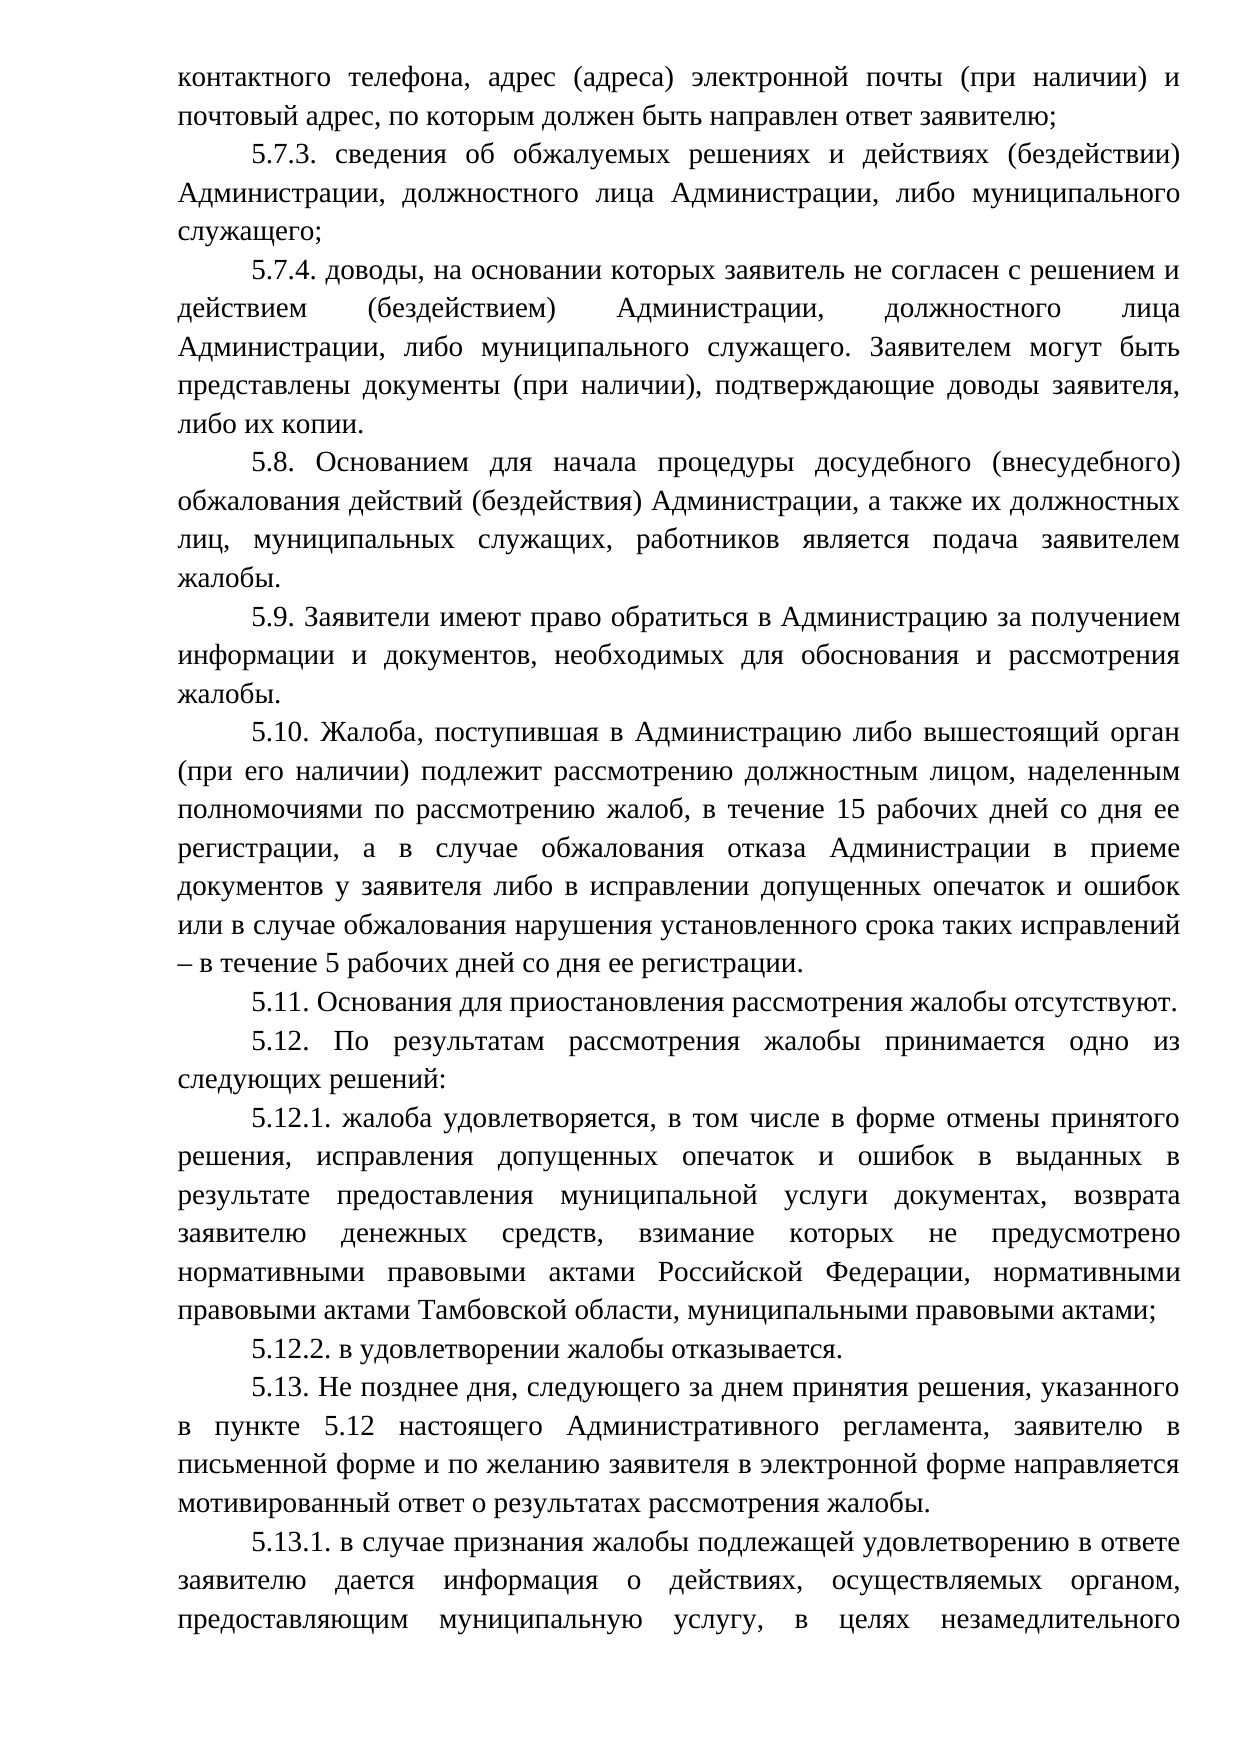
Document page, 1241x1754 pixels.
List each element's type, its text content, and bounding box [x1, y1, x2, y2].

text 5.12.1. жалоба удовлетворяется, в том числе в форме отмены принятого решения, исправления допущенных опечаток и ошибок в выданных в результате предоставления муниципальной услуги документах, возврата заявителю денежных средств, взимание которых не предусмотрено нормативными правовыми актами Российской Федерации, нормативными правовыми актами Тамбовской области, муниципальными правовыми актами; [177, 1100, 1181, 1326]
text 5.12. По результатам рассмотрения жалобы принимается одно из следующих решений: [177, 1023, 1181, 1095]
text 5.12.2. в удовлетворении жалобы отказывается. [177, 1331, 1181, 1364]
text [177, 59, 1181, 131]
text 5.10. Жалоба, поступившая в Администрацию либо вышестоящий орган (при его наличии) подлежит рассмотрению должностным лицом, наделенным полномочиями по рассмотрению жалоб, в течение 15 рабочих дней со дня ее регистрации, а в случае обжалования отказа Администрации в приеме документов у заявителя либо в исправлении допущенных опечаток и ошибок или в случае обжалования нарушения установленного срока таких исправлений – в течение 5 рабочих дней со дня ее регистрации. [177, 714, 1181, 979]
text 5.7.3. сведения об обжалуемых решениях и действиях (бездействии) Администрации, должностного лица Администрации, либо муниципального служащего; [177, 136, 1181, 247]
text 5.7.4. доводы, на основании которых заявитель не согласен с решением и действием (бездействием) Администрации, должностного лица Администрации, либо муниципального служащего. Заявителем могут быть представлены документы (при наличии), подтверждающие доводы заявителя, либо их копии. [177, 252, 1181, 439]
text 5.9. Заявители имеют право обратиться в Администрацию за получением информации и документов, необходимых для обоснования и рассмотрения жалобы. [177, 599, 1181, 709]
text 5.13. Не позднее дня, следующего за днем принятия решения, указанного в пункте 5.12 настоящего Административного регламента, заявителю в письменной форме и по желанию заявителя в электронной форме направляется мотивированный ответ о результатах рассмотрения жалобы. [177, 1369, 1181, 1519]
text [177, 1524, 1181, 1634]
text 5.8. Основанием для начала процедуры досудебного (внесудебного) обжалования действий (бездействия) Администрации, а также их должностных лиц, муниципальных служащих, работников является подача заявителем жалобы. [177, 444, 1181, 594]
text 5.11. Основания для приостановления рассмотрения жалобы отсутствуют. [177, 984, 1181, 1018]
